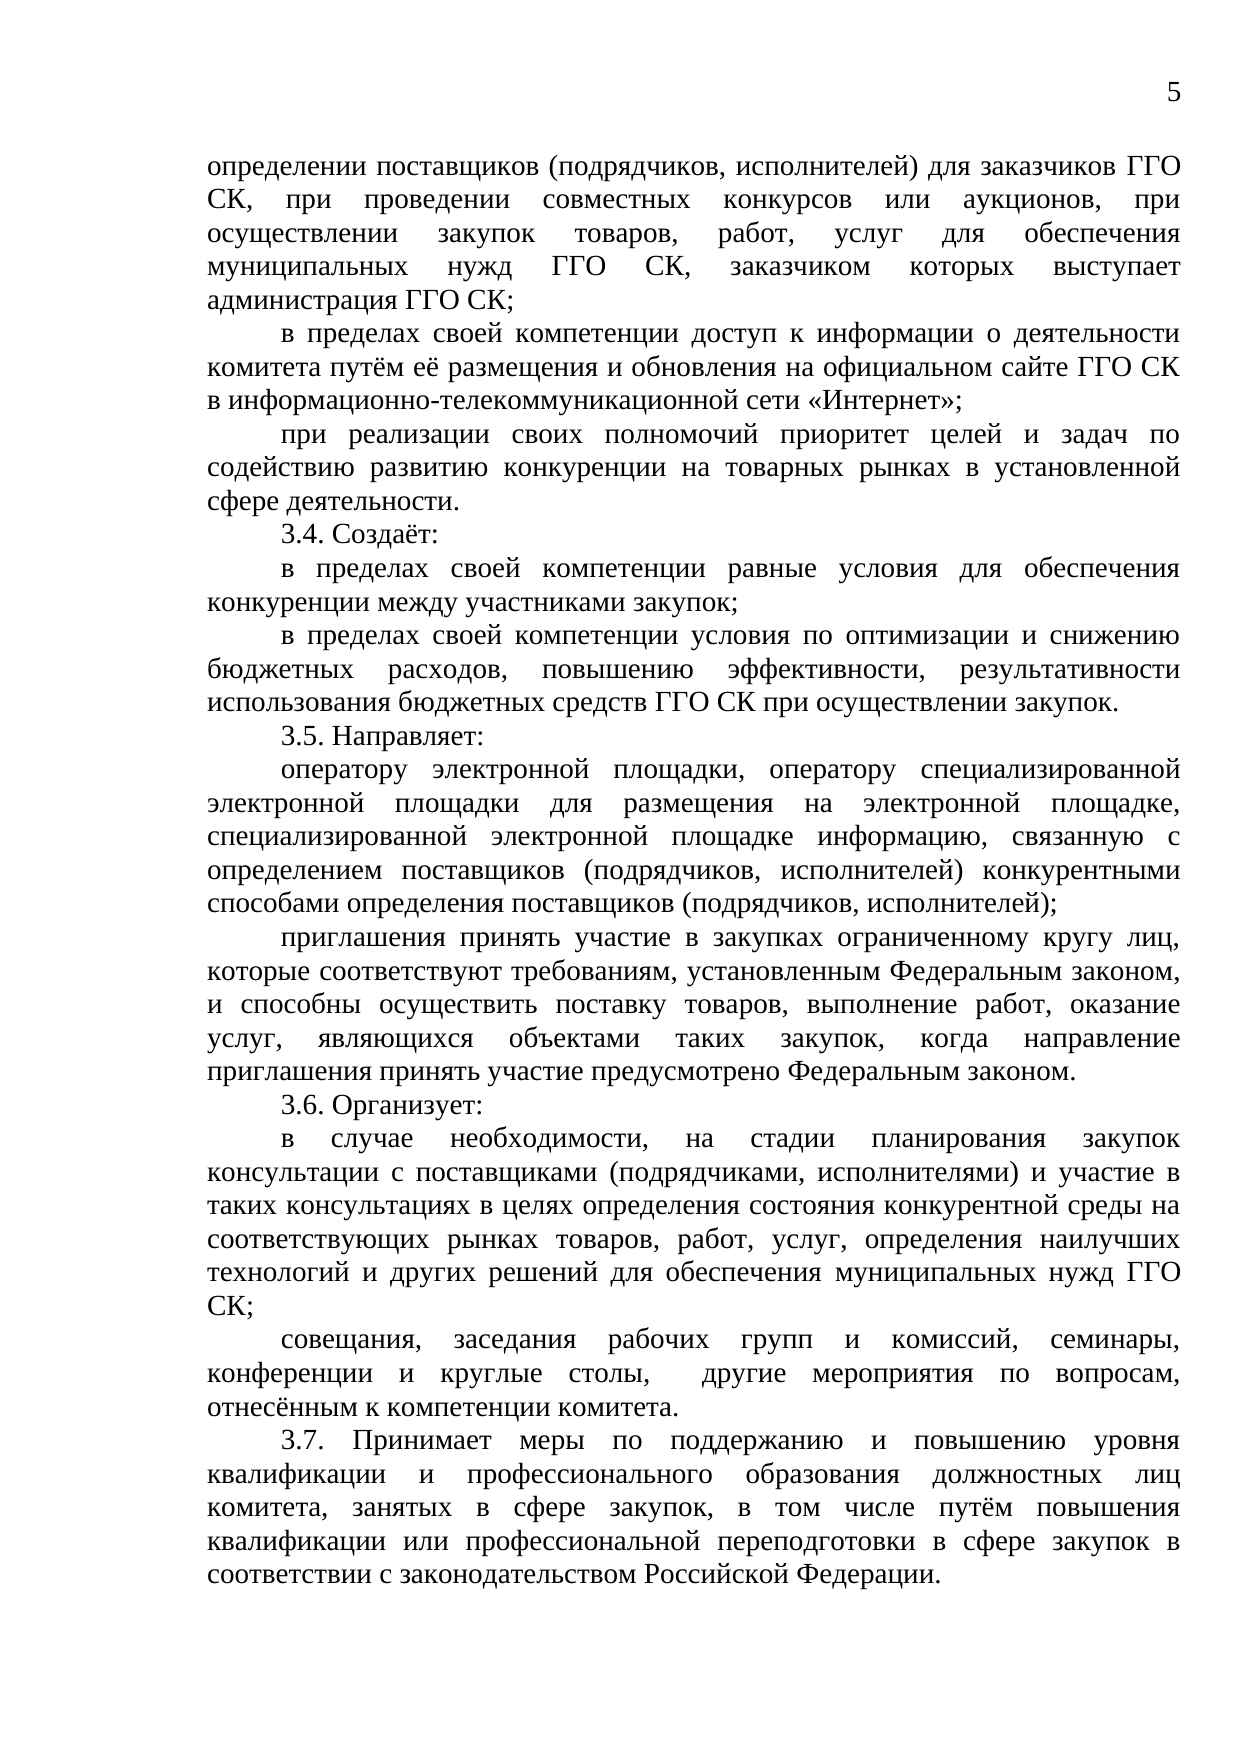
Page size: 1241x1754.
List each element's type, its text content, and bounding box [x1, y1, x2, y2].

text совещания, заседания рабочих групп и комиссий, семинары, конференции и круглые столы, другие мероприятия по вопросам, отнесённым к компетенции комитета. [207, 1322, 1181, 1422]
text при реализации своих полномочий приоритет целей и задач по содействию развитию конкуренции на товарных рынках в установленной сфере деятельности. [207, 416, 1181, 517]
text приглашения принять участие в закупках ограниченному кругу лиц, которые соответствуют требованиям, установленным Федеральным законом, и способны осуществить поставку товаров, выполнение работ, оказание услуг, являющихся объектами таких закупок, когда направление приглашения принять участие предусмотрено Федеральным законом. [207, 919, 1181, 1087]
text в случае необходимости, на стадии планирования закупок консультации с поставщиками (подрядчиками, исполнителями) и участие в таких консультациях в целях определения состояния конкурентной среды на соответствующих рынках товаров, работ, услуг, определения наилучших технологий и других решений для обеспечения муниципальных нужд ГГО СК; [207, 1120, 1181, 1322]
text 3.6. Организует: [207, 1087, 1181, 1120]
text в пределах своей компетенции равные условия для обеспечения конкуренции между участниками закупок; [207, 550, 1181, 617]
text 3.4. Создаёт: [207, 517, 1181, 550]
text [207, 148, 1181, 315]
text оператору электронной площадки, оператору специализированной электронной площадки для размещения на электронной площадке, специализированной электронной площадке информацию, связанную с определением поставщиков (подрядчиков, исполнителей) конкурентными способами определения поставщиков (подрядчиков, исполнителей); [207, 751, 1181, 919]
text 3.5. Направляет: [207, 718, 1181, 751]
text в пределах своей компетенции доступ к информации о деятельности комитета путём её размещения и обновления на официальном сайте ГГО СК в информационно-телекоммуникационной сети «Интернет»; [207, 315, 1181, 416]
text в пределах своей компетенции условия по оптимизации и снижению бюджетных расходов, повышению эффективности, результативности использования бюджетных средств ГГО СК при осуществлении закупок. [207, 617, 1181, 718]
text 3.7. Принимает меры по поддержанию и повышению уровня квалификации и профессионального образования должностных лиц комитета, занятых в сфере закупок, в том числе путём повышения квалификации или профессиональной переподготовки в сфере закупок в соответствии с законодательством Российской Федерации. [207, 1422, 1181, 1590]
